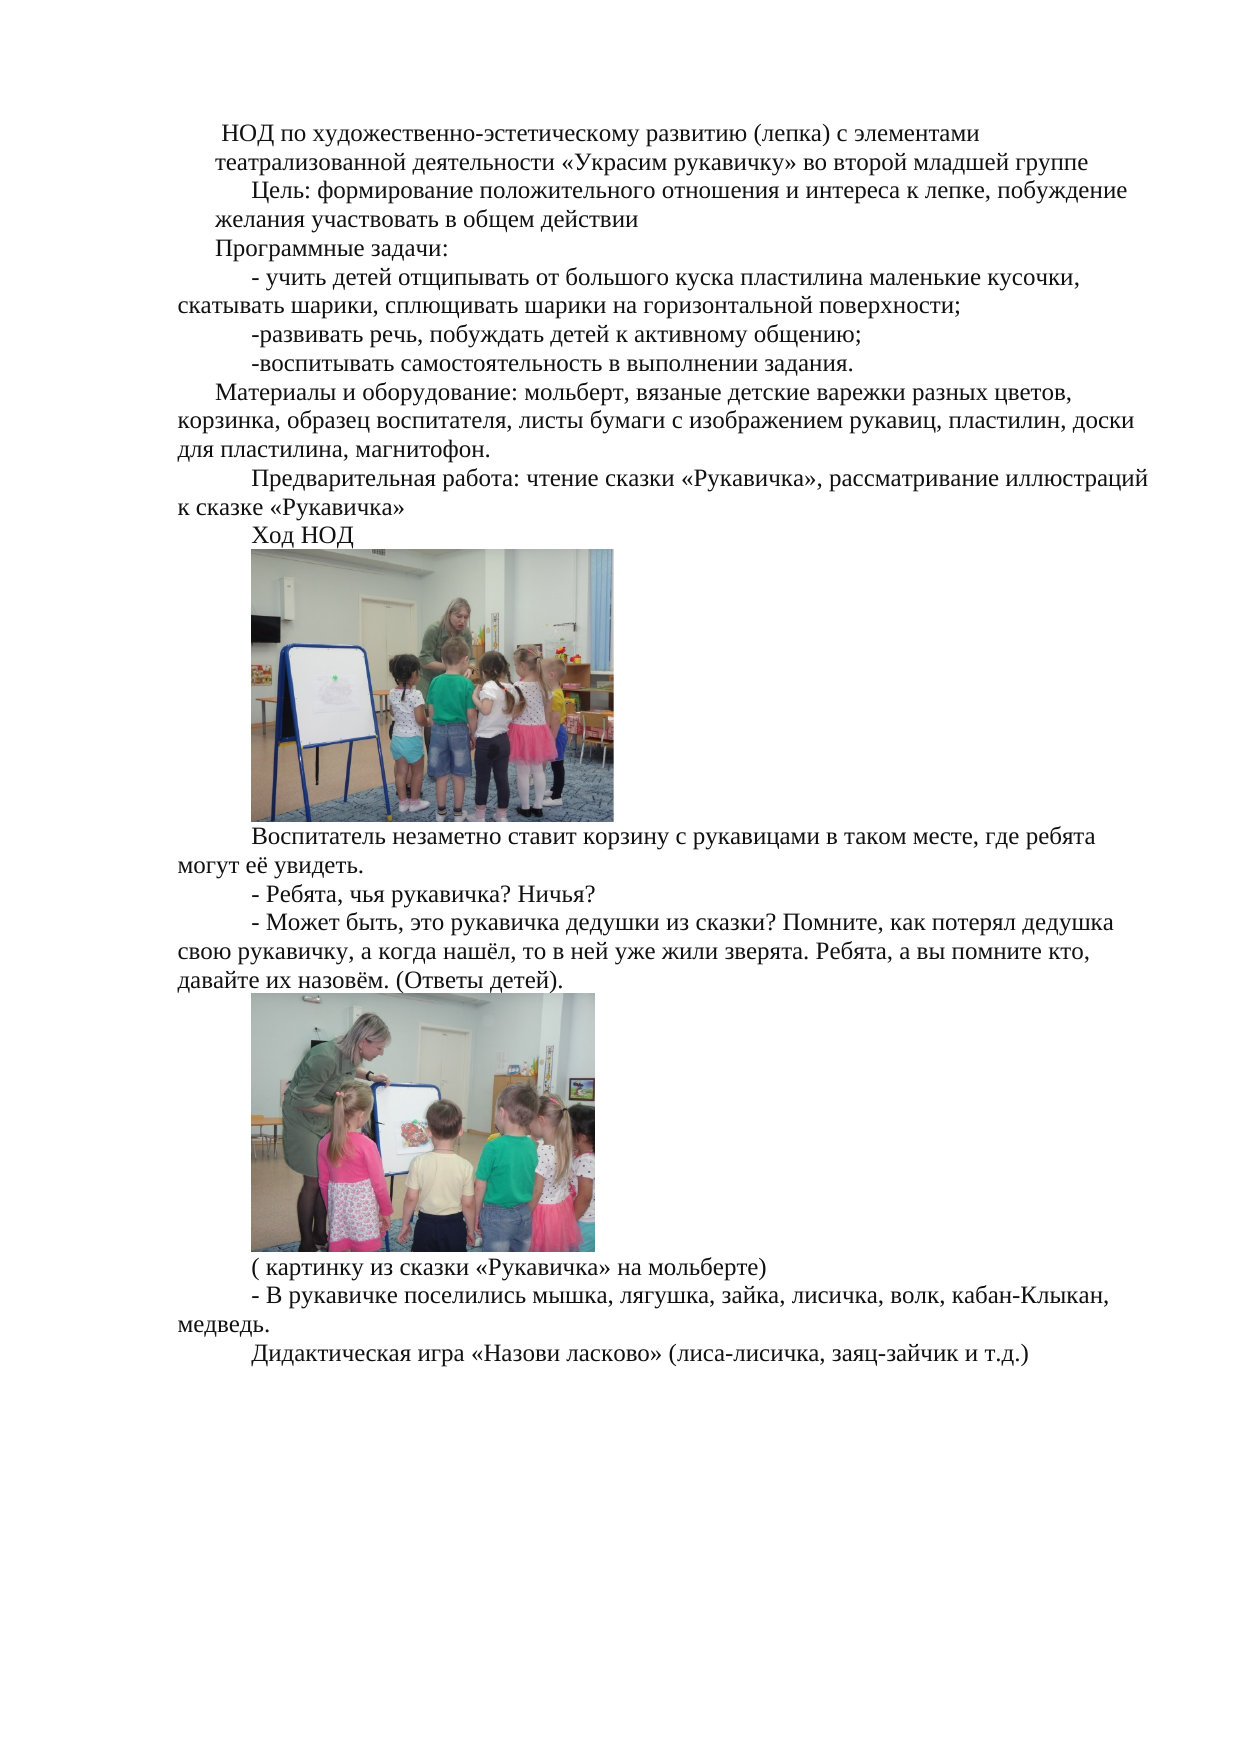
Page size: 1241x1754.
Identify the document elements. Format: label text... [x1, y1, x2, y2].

text Материалы и оборудование: мольберт, вязаные детские варежки разных цветов, корзинка, образец воспитателя, листы бумаги с изображением рукавиц, пластилин, доски для пластилина, магнитофон. [177, 377, 1152, 463]
picture [251, 993, 595, 1252]
text -воспитывать самостоятельность в выполнении задания. [177, 348, 1152, 377]
text Программные задачи: [177, 233, 1152, 262]
text ( картинку из сказки «Рукавичка» на мольберте) [177, 1252, 1152, 1280]
text НОД по художественно-эстетическому развитию (лепка) с элементами театрализованной деятельности «Украсим рукавичку» во второй младшей группе [215, 118, 1152, 176]
text Ход НОД [177, 521, 1152, 549]
text -развивать речь, побуждать детей к активному общению; [177, 319, 1152, 348]
text Предварительная работа: чтение сказки «Рукавичка», рассматривание иллюстраций к сказке «Рукавичка» [177, 463, 1152, 521]
text Воспитатель незаметно ставит корзину с рукавицами в таком месте, где ребята могут её увидеть. [177, 821, 1152, 879]
text - учить детей отщипывать от большого куска пластилина маленькие кусочки, скатывать шарики, сплющивать шарики на горизонтальной поверхности; [177, 262, 1152, 319]
text - Может быть, это рукавичка дедушки из сказки? Помните, как потерял дедушка свою рукавичку, а когда нашёл, то в ней уже жили зверята. Ребята, а вы помните кто, давайте их назовём. (Ответы детей). [177, 907, 1152, 994]
text Цель: формирование положительного отношения и интереса к лепке, побуждение желания участвовать в общем действии [215, 176, 1152, 233]
picture [251, 549, 614, 822]
text - В рукавичке поселились мышка, лягушка, зайка, лисичка, волк, кабан-Клыкан, медведь. [177, 1280, 1152, 1338]
text - Ребята, чья рукавичка? Ничья? [177, 879, 1152, 907]
text Дидактическая игра «Назови ласково» (лиса-лисичка, заяц-зайчик и т.д.) [177, 1338, 1152, 1367]
